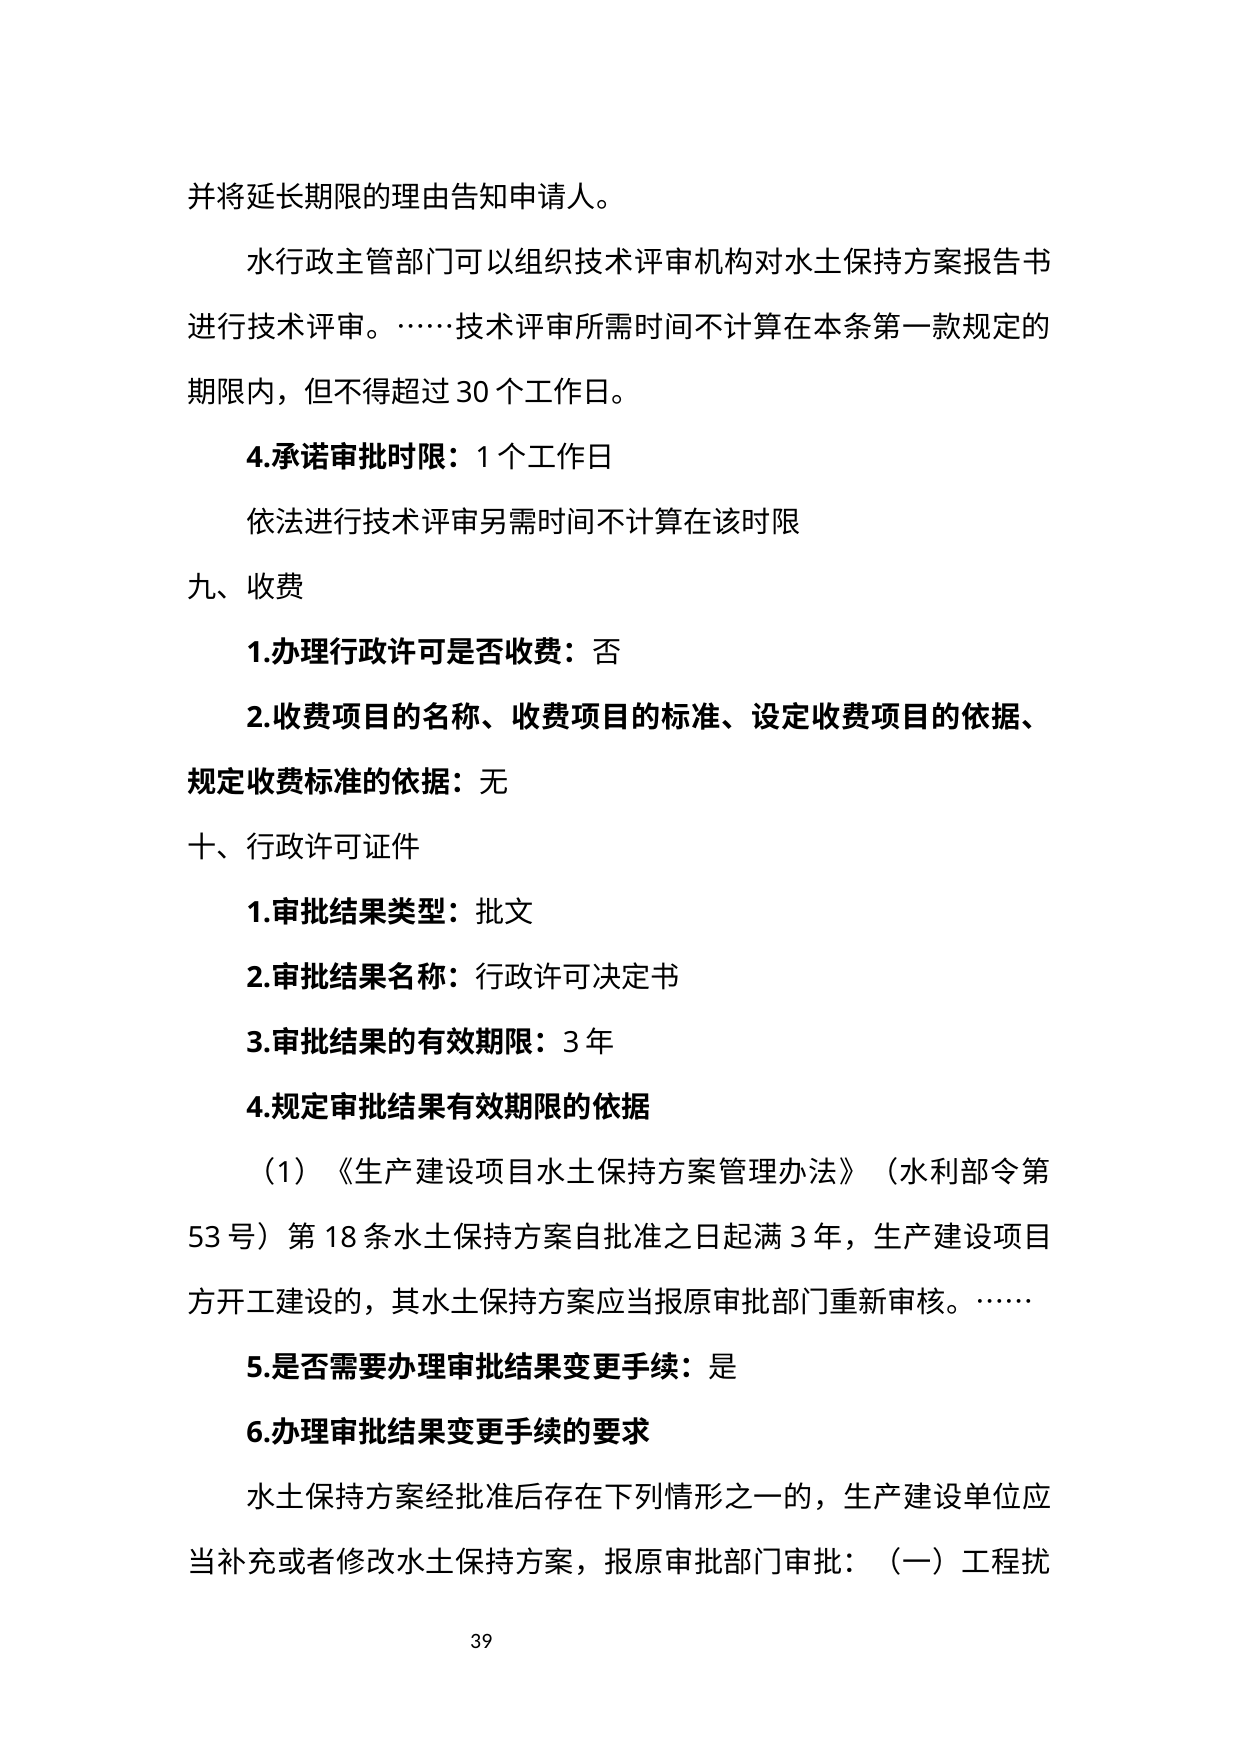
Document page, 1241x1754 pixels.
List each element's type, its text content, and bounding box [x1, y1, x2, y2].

list 九、收费 [187, 552, 1053, 617]
list 6.办理审批结果变更手续的要求 [187, 1397, 1053, 1462]
list 3.审批结果的有效期限：3年 [187, 1007, 1053, 1072]
list 2.审批结果名称：行政许可决定书 [187, 942, 1053, 1007]
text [187, 162, 1053, 227]
list 5.是否需要办理审批结果变更手续：是 [187, 1332, 1053, 1397]
list 十、行政许可证件 [187, 812, 1053, 877]
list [187, 1462, 1053, 1592]
text 1.办理行政许可是否收费：否 [187, 617, 1053, 682]
text 4.承诺审批时限：1个工作日 [187, 422, 1053, 487]
text 依法进行技术评审另需时间不计算在该时限 [187, 487, 1053, 552]
list 4.规定审批结果有效期限的依据 [187, 1072, 1053, 1137]
list 1.审批结果类型：批文 [187, 877, 1053, 942]
text 水行政主管部门可以组织技术评审机构对水土保持方案报告书进行技术评审。……技术评审所需时间不计算在本条第一款规定的期限内，但不得超过30个工作日。 [187, 227, 1053, 422]
list 2.收费项目的名称、收费项目的标准、设定收费项目的依据、规定收费标准的依据：无 [187, 682, 1053, 812]
list （1）《生产建设项目水土保持方案管理办法》（水利部令第53号）第18条水土保持方案自批准之日起满3年，生产建设项目方开工建设的，其水土保持方案应当报原审批部门重新审核。…… [187, 1137, 1053, 1332]
